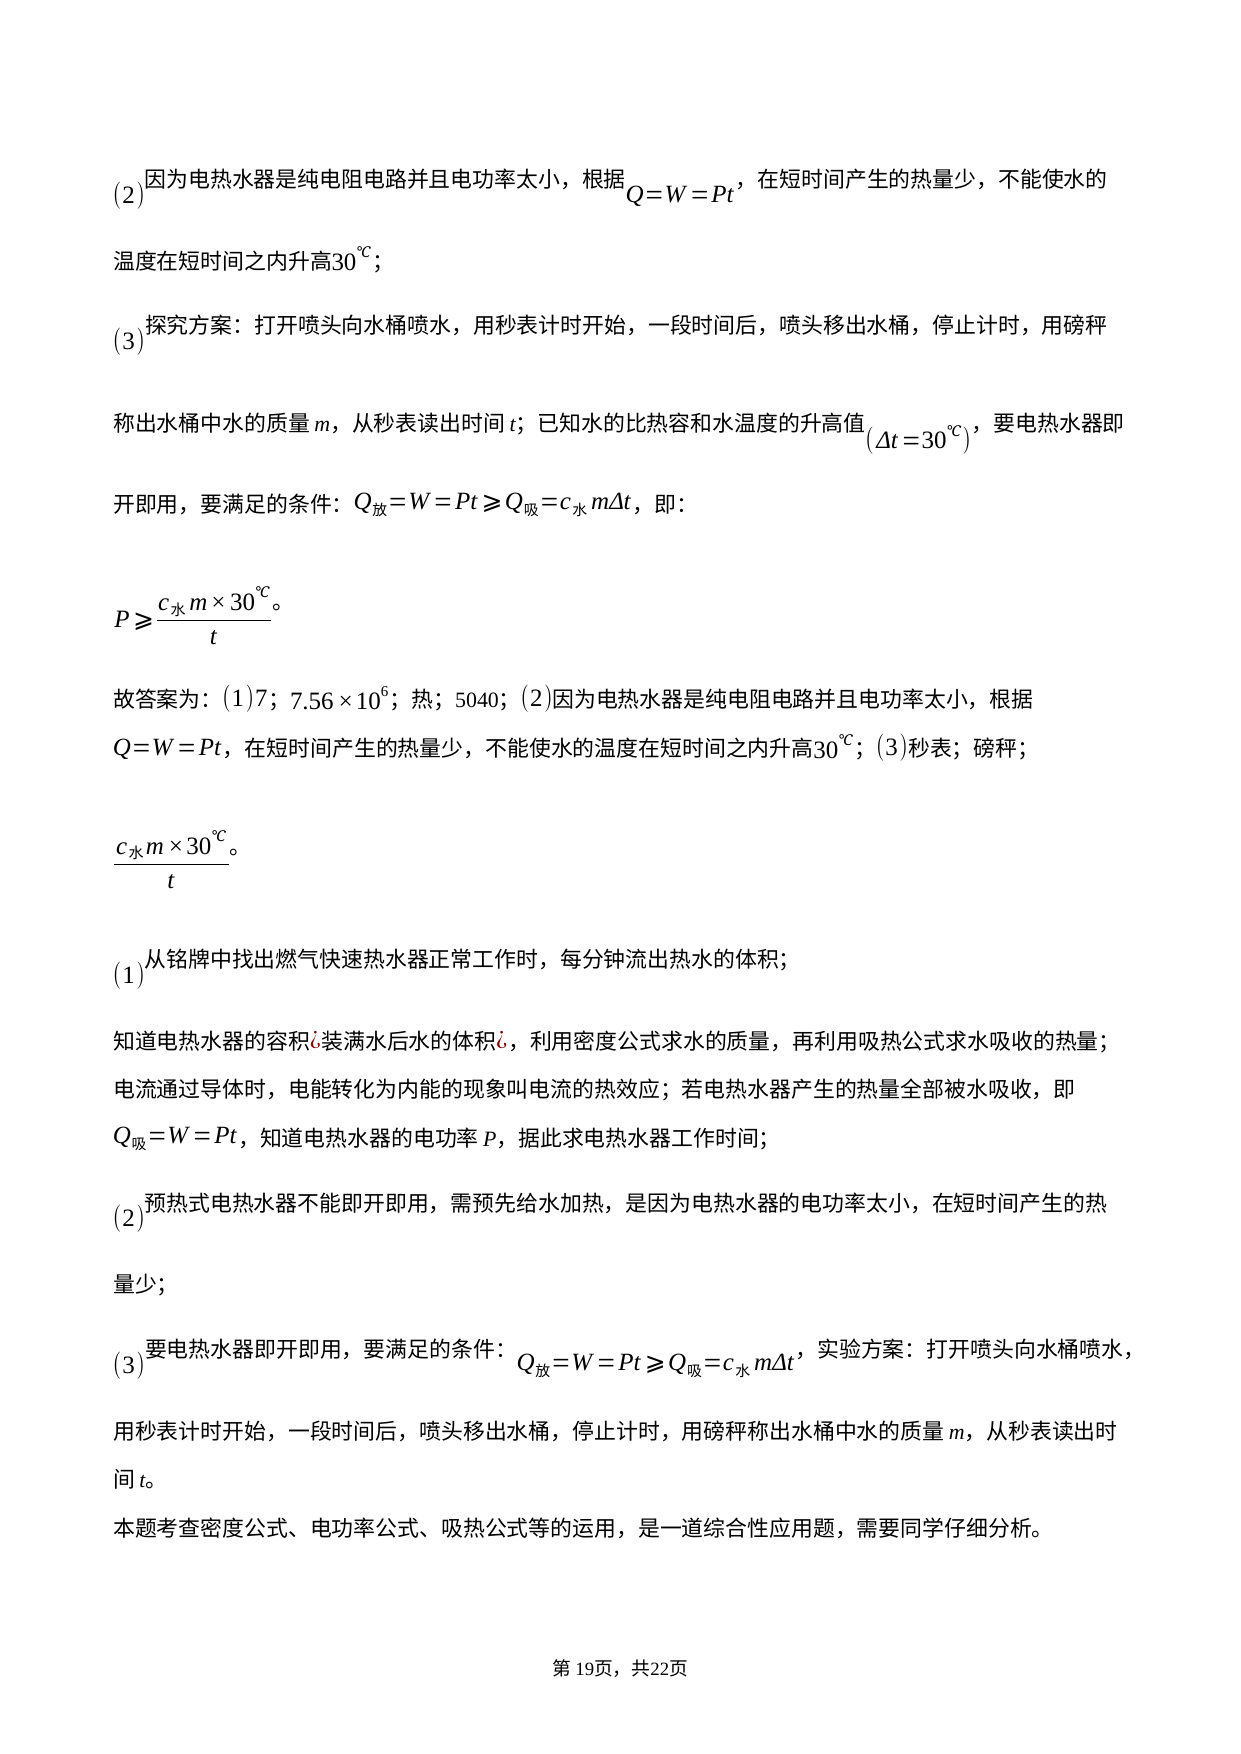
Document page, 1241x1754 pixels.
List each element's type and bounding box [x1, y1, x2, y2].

text [113, 162, 1127, 1543]
